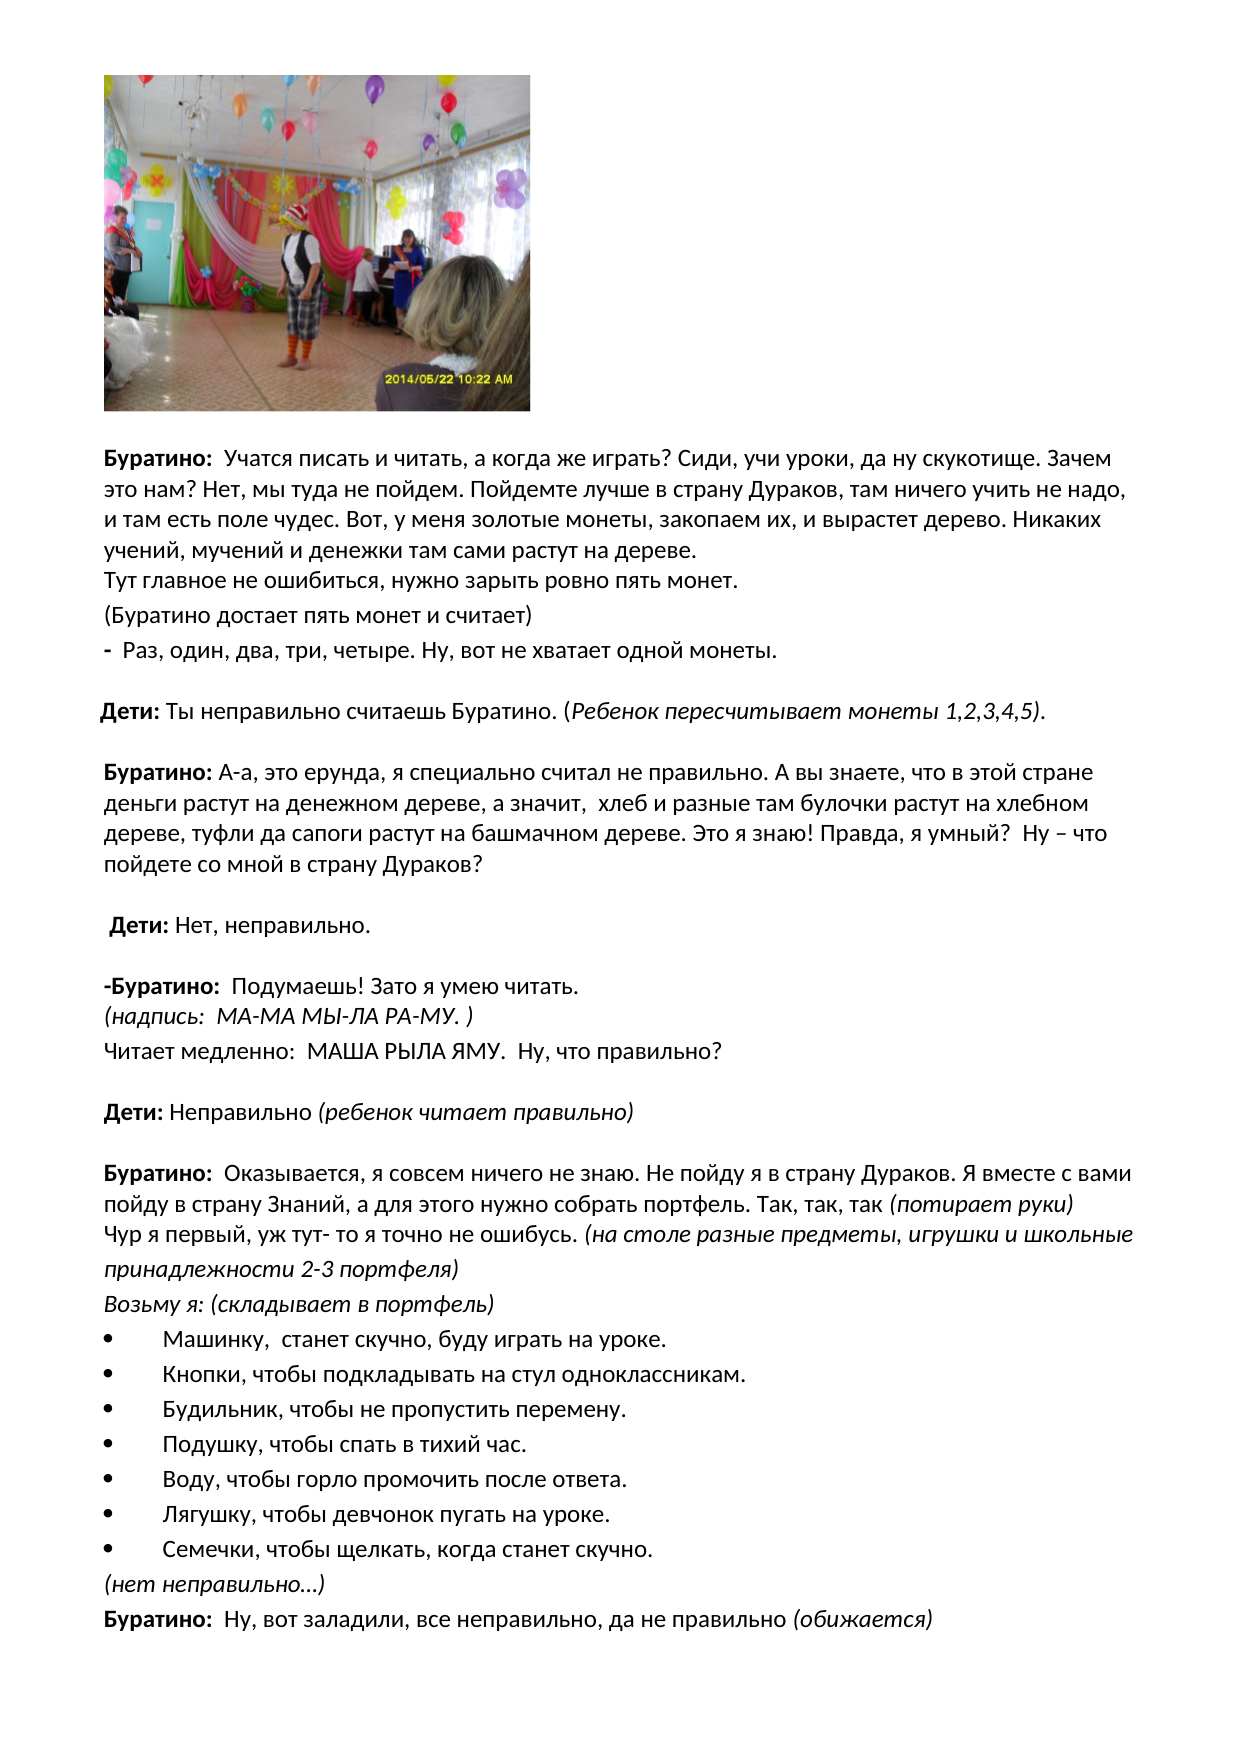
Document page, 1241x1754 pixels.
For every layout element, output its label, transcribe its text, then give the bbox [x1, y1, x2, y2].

text Буратино: Оказывается, я совсем ничего не знаю. Не пойду я в страну Дураков. Я вместе с вами пойду в страну Знаний, а для этого нужно собрать портфель. Так, так, так (потирает руки) [103, 1158, 1137, 1219]
text Буратино: Учатся писать и читать, а когда же играть? Сиди, учи уроки, да ну скукотище. Зачем это нам? Нет, мы туда не пойдем. Пойдемте лучше в страну Дураков, там ничего учить не надо, и там есть поле чудес. Вот, у меня золотые монеты, закопаем их, и вырастет дерево. Никаких учений, мучений и денежки там сами растут на дереве. [103, 442, 1137, 564]
text Чур я первый, уж тут- то я точно не ошибусь. (на столе разные предметы, игрушки и школьные принадлежности 2-3 портфеля) [103, 1219, 1137, 1284]
list Воду, чтобы горло промочить после ответа. [103, 1464, 1137, 1494]
list Кнопки, чтобы подкладывать на стул одноклассникам. [103, 1359, 1137, 1389]
list Машинку, станет скучно, буду играть на уроке. [103, 1324, 1137, 1354]
text Дети: Неправильно (ребенок читает правильно) [103, 1097, 1137, 1127]
text Читает медленно: МАША РЫЛА ЯМУ. Ну, что правильно? [103, 1036, 1137, 1066]
list Подушку, чтобы спать в тихий час. [103, 1429, 1137, 1459]
list Будильник, чтобы не пропустить перемену. [103, 1394, 1137, 1424]
text Тут главное не ошибиться, нужно зарыть ровно пять монет. [103, 564, 1137, 595]
text Дети: Нет, неправильно. [103, 909, 1137, 939]
text - Раз, один, два, три, четыре. Ну, вот не хватает одной монеты. [103, 634, 1137, 665]
text Буратино: Ну, вот заладили, все неправильно, да не правильно (обижается) [103, 1604, 1137, 1634]
text (нет неправильно…) [103, 1569, 1137, 1599]
text (надпись: МА-МА МЫ-ЛА РА-МУ. ) [103, 1001, 1137, 1031]
picture [103, 75, 531, 412]
list Лягушку, чтобы девчонок пугать на уроке. [103, 1499, 1137, 1529]
text -Буратино: Подумаешь! Зато я умею читать. [103, 970, 1137, 1001]
text Дети: Ты неправильно считаешь Буратино. (Ребенок пересчитывает монеты 1,2,3,4,5). [89, 695, 1137, 726]
list Семечки, чтобы щелкать, когда станет скучно. [103, 1534, 1137, 1564]
text (Буратино достает пять монет и считает) [103, 599, 1137, 630]
text Буратино: А-а, это ерунда, я специально считал не правильно. А вы знаете, что в этой стране деньги растут на денежном дереве, а значит, хлеб и разные там булочки растут на хлебном дереве, туфли да сапоги растут на башмачном дереве. Это я знаю! Правда, я умный? Ну – что пойдете со мной в страну Дураков? [103, 756, 1137, 878]
text Возьму я: (складывает в портфель) [103, 1289, 1137, 1319]
